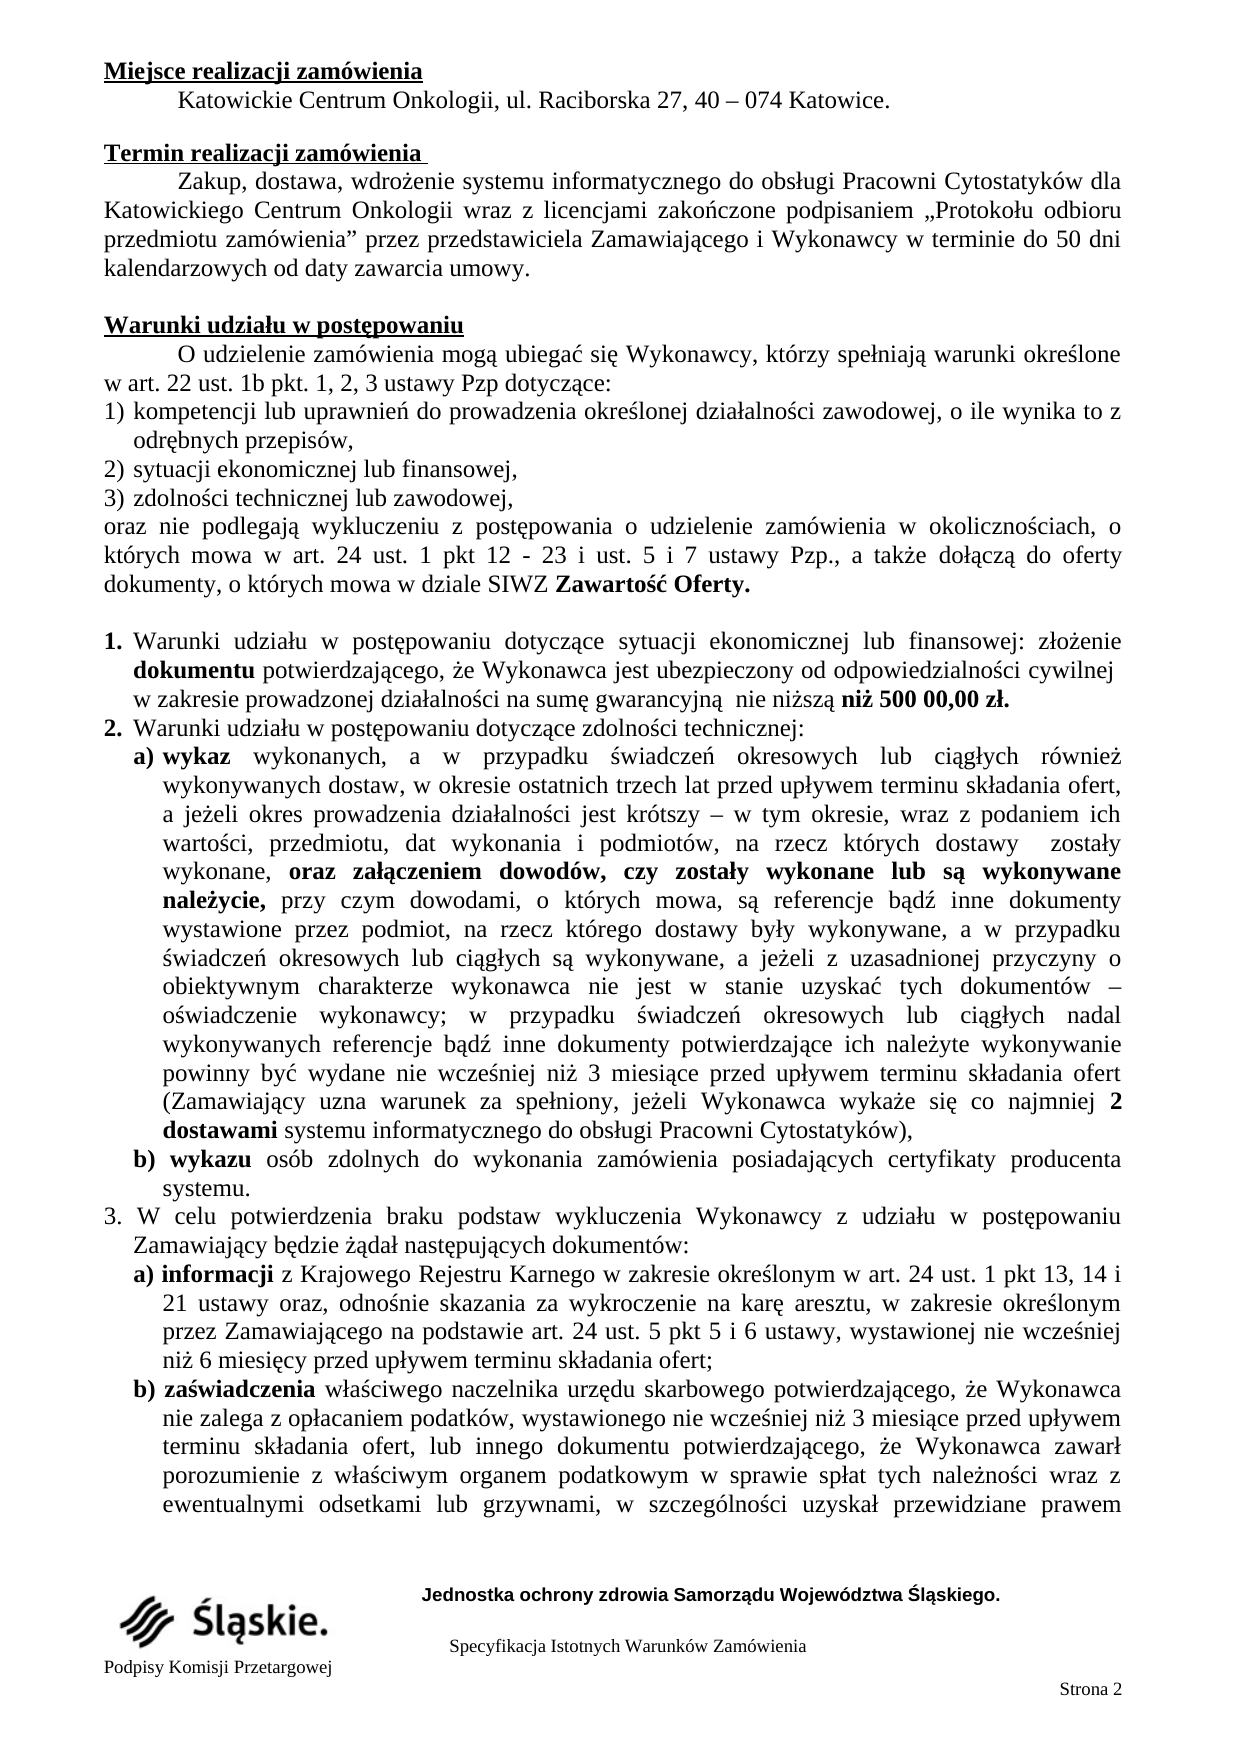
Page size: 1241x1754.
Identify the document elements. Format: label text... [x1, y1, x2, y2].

picture [100, 1576, 347, 1669]
list zdolności technicznej lub zawodowej, [103, 483, 1122, 511]
text oraz nie podlegają wykluczeniu z postępowania o udzielenie zamówienia w okolicznościach, o których mowa w art. 24 ust. 1 pkt 12 - 23 i ust. 5 i 7 ustawy Pzp., a także dołączą do oferty dokumenty, o których mowa w dziale SIWZ Zawartość Oferty. [103, 511, 1122, 598]
list 2. Warunki udziału w postępowaniu dotyczące zdolności technicznej: [103, 713, 1122, 741]
text Miejsce realizacji zamówienia [103, 56, 1122, 85]
list 3. W celu potwierdzenia braku podstaw wykluczenia Wykonawcy z udziału w postępowaniu Zamawiający będzie żądał następujących dokumentów: [103, 1201, 1122, 1259]
text Zakup, dostawa, wdrożenie systemu informatycznego do obsługi Pracowni Cytostatyków dla Katowickiego Centrum Onkologii wraz z licencjami zakończone podpisaniem „Protokołu odbioru przedmiotu zamówienia” przez przedstawiciela Zamawiającego i Wykonawcy w terminie do 50 dni kalendarzowych od daty zawarcia umowy. [103, 166, 1122, 281]
list a) wykaz wykonanych, a w przypadku świadczeń okresowych lub ciągłych również wykonywanych dostaw, w okresie ostatnich trzech lat przed upływem terminu składania ofert, a jeżeli okres prowadzenia działalności jest krótszy – w tym okresie, wraz z podaniem ich wartości, przedmiotu, dat wykonania i podmiotów, na rzecz których dostawy zostały wykonane, oraz załączeniem dowodów, czy zostały wykonane lub są wykonywane należycie, przy czym dowodami, o których mowa, są referencje bądź inne dokumenty wystawione przez podmiot, na rzecz którego dostawy były wykonywane, a w przypadku świadczeń okresowych lub ciągłych są wykonywane, a jeżeli z uzasadnionej przyczyny o obiektywnym charakterze wykonawca nie jest w stanie uzyskać tych dokumentów – oświadczenie wykonawcy; w przypadku świadczeń okresowych lub ciągłych nadal wykonywanych referencje bądź inne dokumenty potwierdzające ich należyte wykonywanie powinny być wydane nie wcześniej niż 3 miesiące przed upływem terminu składania ofert (Zamawiający uzna warunek za spełniony, jeżeli Wykonawca wykaże się co najmniej 2 dostawami systemu informatycznego do obsługi Pracowni Cytostatyków), [133, 741, 1122, 1144]
subtitle Termin realizacji zamówienia [103, 138, 1122, 166]
text O udzielenie zamówienia mogą ubiegać się Wykonawcy, którzy spełniają warunki określone w art. 22 ust. 1b pkt. 1, 2, 3 ustawy Pzp dotyczące: [103, 339, 1122, 396]
subtitle Warunki udziału w postępowaniu [103, 310, 1122, 339]
text b) wykazu osób zdolnych do wykonania zamówienia posiadających certyfikaty producenta systemu. [133, 1144, 1122, 1201]
list sytuacji ekonomicznej lub finansowej, [103, 454, 1122, 483]
text Katowickie Centrum Onkologii, ul. Raciborska 27, 40 – 074 Katowice. [103, 85, 1122, 114]
list kompetencji lub uprawnień do prowadzenia określonej działalności zawodowej, o ile wynika to z odrębnych przepisów, [103, 396, 1122, 454]
text a) informacji z Krajowego Rejestru Karnego w zakresie określonym w art. 24 ust. 1 pkt 13, 14 i 21 ustawy oraz, odnośnie skazania za wykroczenie na karę aresztu, w zakresie określonym przez Zamawiającego na podstawie art. 24 ust. 5 pkt 5 i 6 ustawy, wystawionej nie wcześniej niż 6 miesięcy przed upływem terminu składania ofert; [133, 1259, 1122, 1374]
list 1. Warunki udziału w postępowaniu dotyczące sytuacji ekonomicznej lub finansowej: złożenie dokumentu potwierdzającego, że Wykonawca jest ubezpieczony od odpowiedzialności cywilnej w zakresie prowadzonej działalności na sumę gwarancyjną nie niższą niż 500 00,00 zł. [103, 626, 1122, 713]
